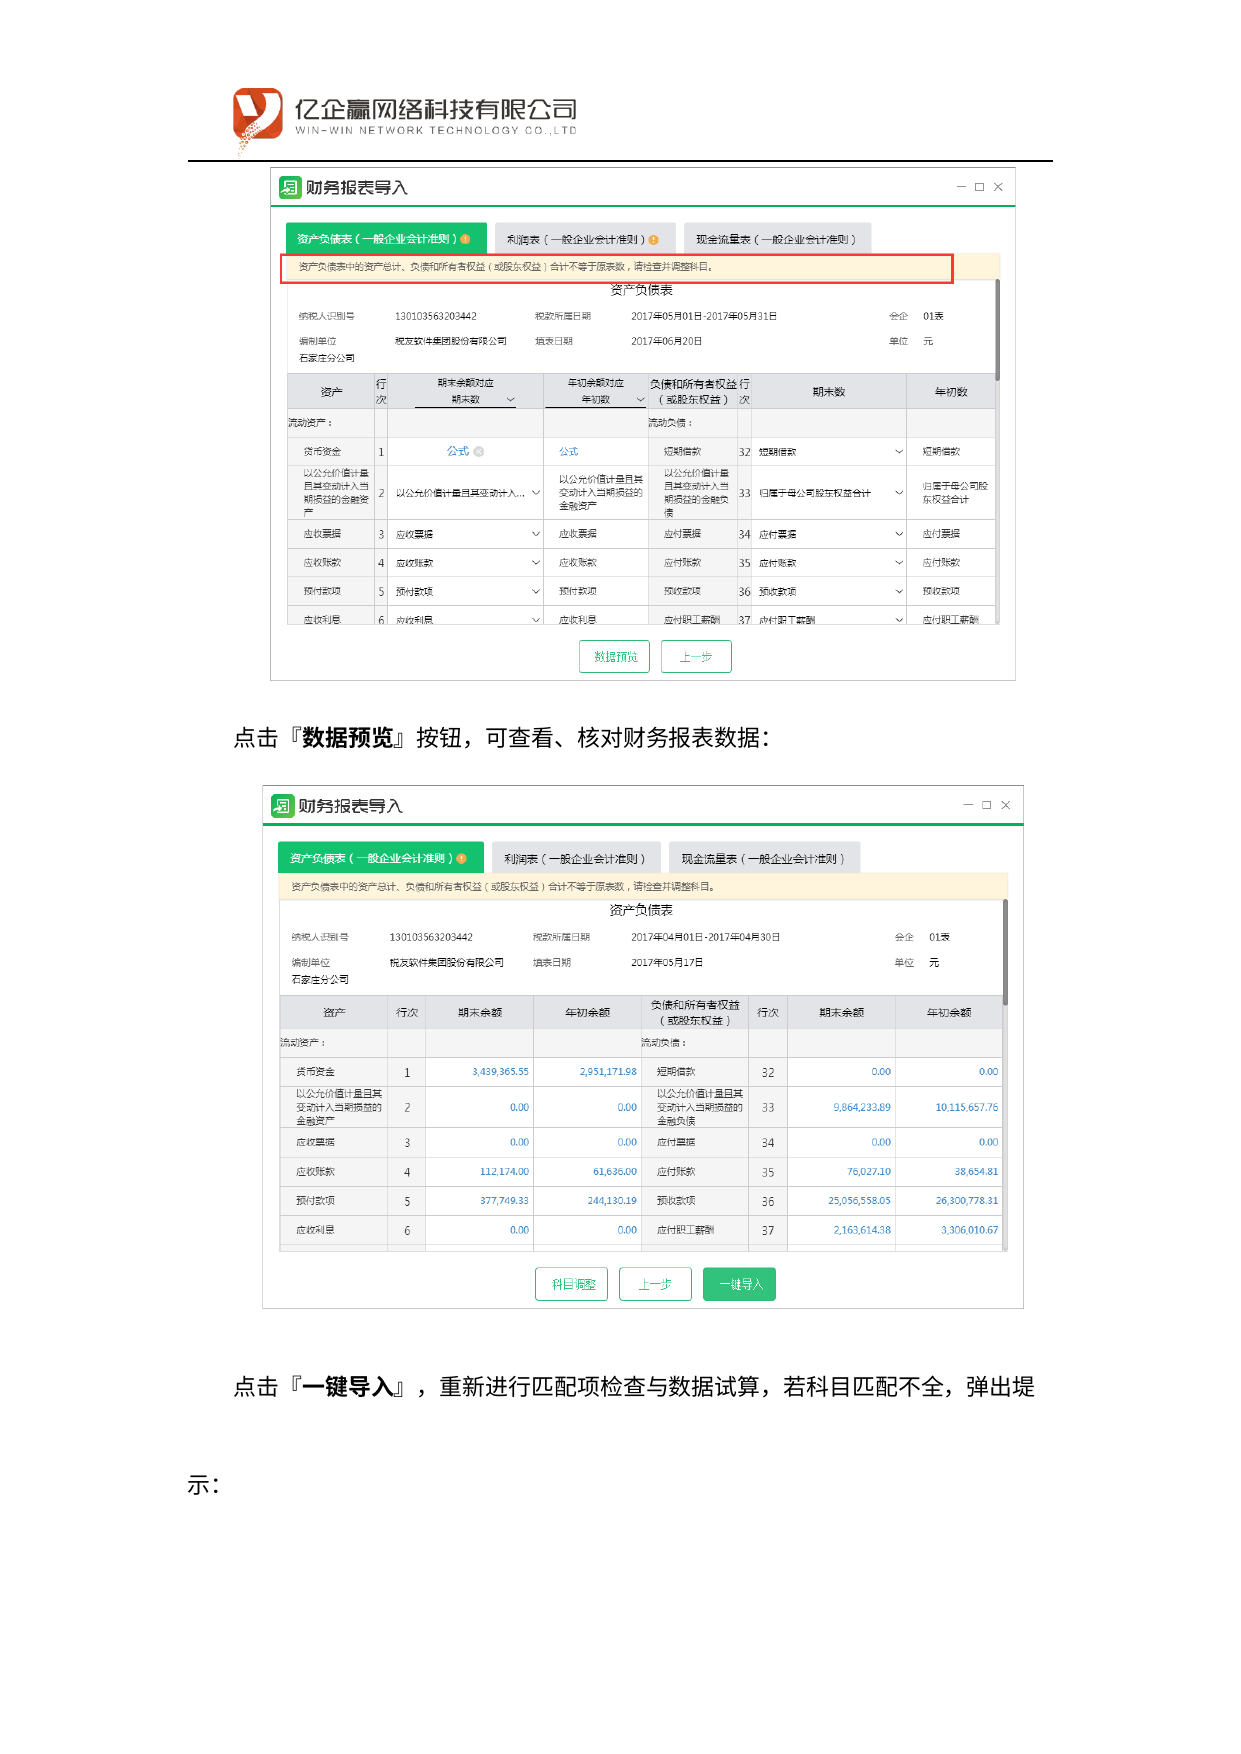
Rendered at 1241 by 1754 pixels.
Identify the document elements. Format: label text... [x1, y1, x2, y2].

text 点击『一键导入』，重新进行匹配项检查与数据试算，若科目匹配不全，弹出堤示： [187, 1353, 1053, 1516]
text 点击『数据预览』按钮，可查看、核对财务报表数据： [187, 703, 1053, 768]
picture [262, 785, 1024, 1309]
picture [233, 88, 576, 159]
picture [270, 167, 1016, 681]
